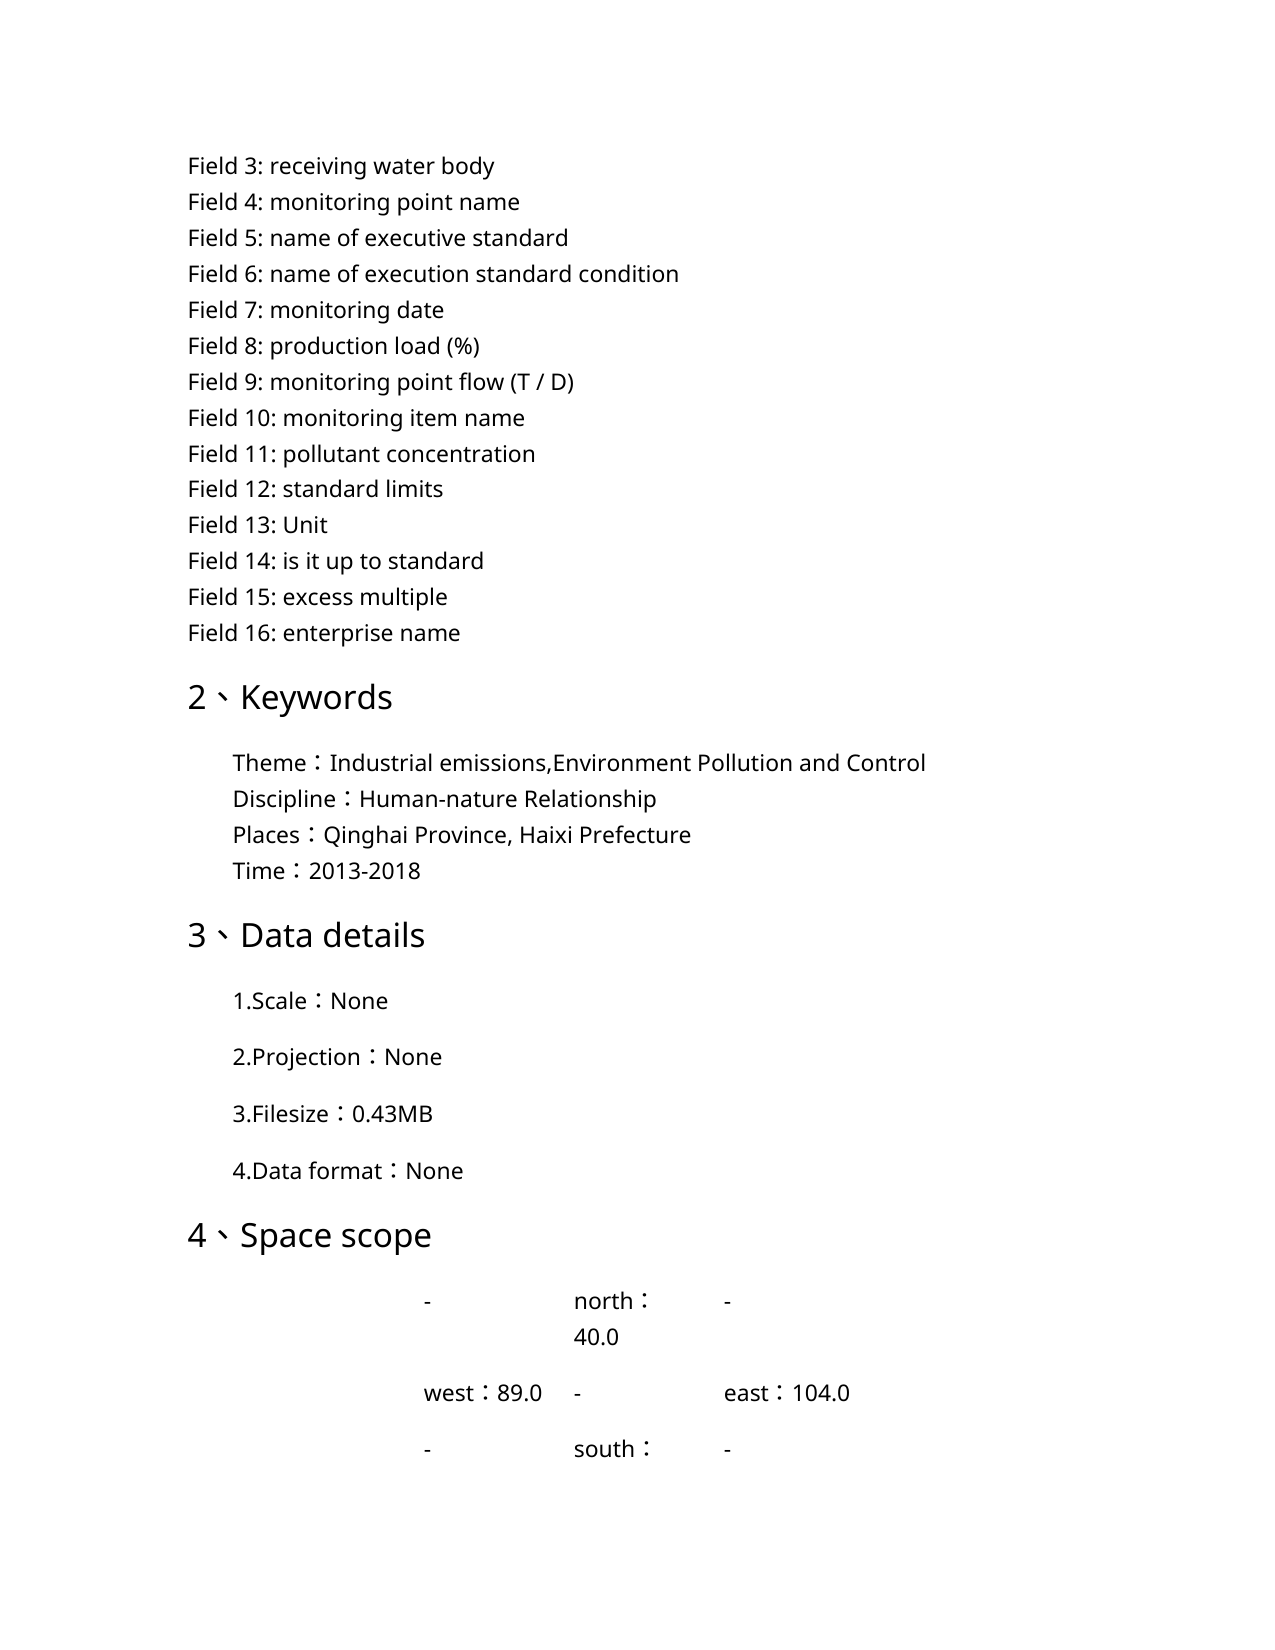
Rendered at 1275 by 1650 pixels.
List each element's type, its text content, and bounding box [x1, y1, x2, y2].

text 2.Projection：None [232, 1041, 1087, 1073]
table_header north：40.0 [563, 1285, 712, 1377]
table_cell - [713, 1433, 862, 1488]
text 2、Keywords [187, 674, 1087, 719]
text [187, 150, 1087, 648]
table_header - [713, 1285, 862, 1377]
text 4.Data format：None [232, 1155, 1087, 1186]
table_cell west：89.0 [413, 1377, 562, 1432]
text 4、Space scope [187, 1212, 1087, 1257]
text Theme：Industrial emissions,Environment Pollution and Control Discipline：Human-nature Relationship Places：Qinghai Province, Haixi Prefecture Time：2013-2018 [232, 747, 1087, 886]
text 3、Data details [187, 912, 1087, 957]
text 1.Scale：None [232, 984, 1087, 1016]
table_cell - [563, 1377, 712, 1432]
table_header - [413, 1285, 562, 1377]
table_cell south：31.0 [563, 1433, 712, 1488]
text 3.Filesize：0.43MB [232, 1098, 1087, 1129]
table_cell east：104.0 [713, 1377, 862, 1432]
table_cell - [413, 1433, 562, 1488]
